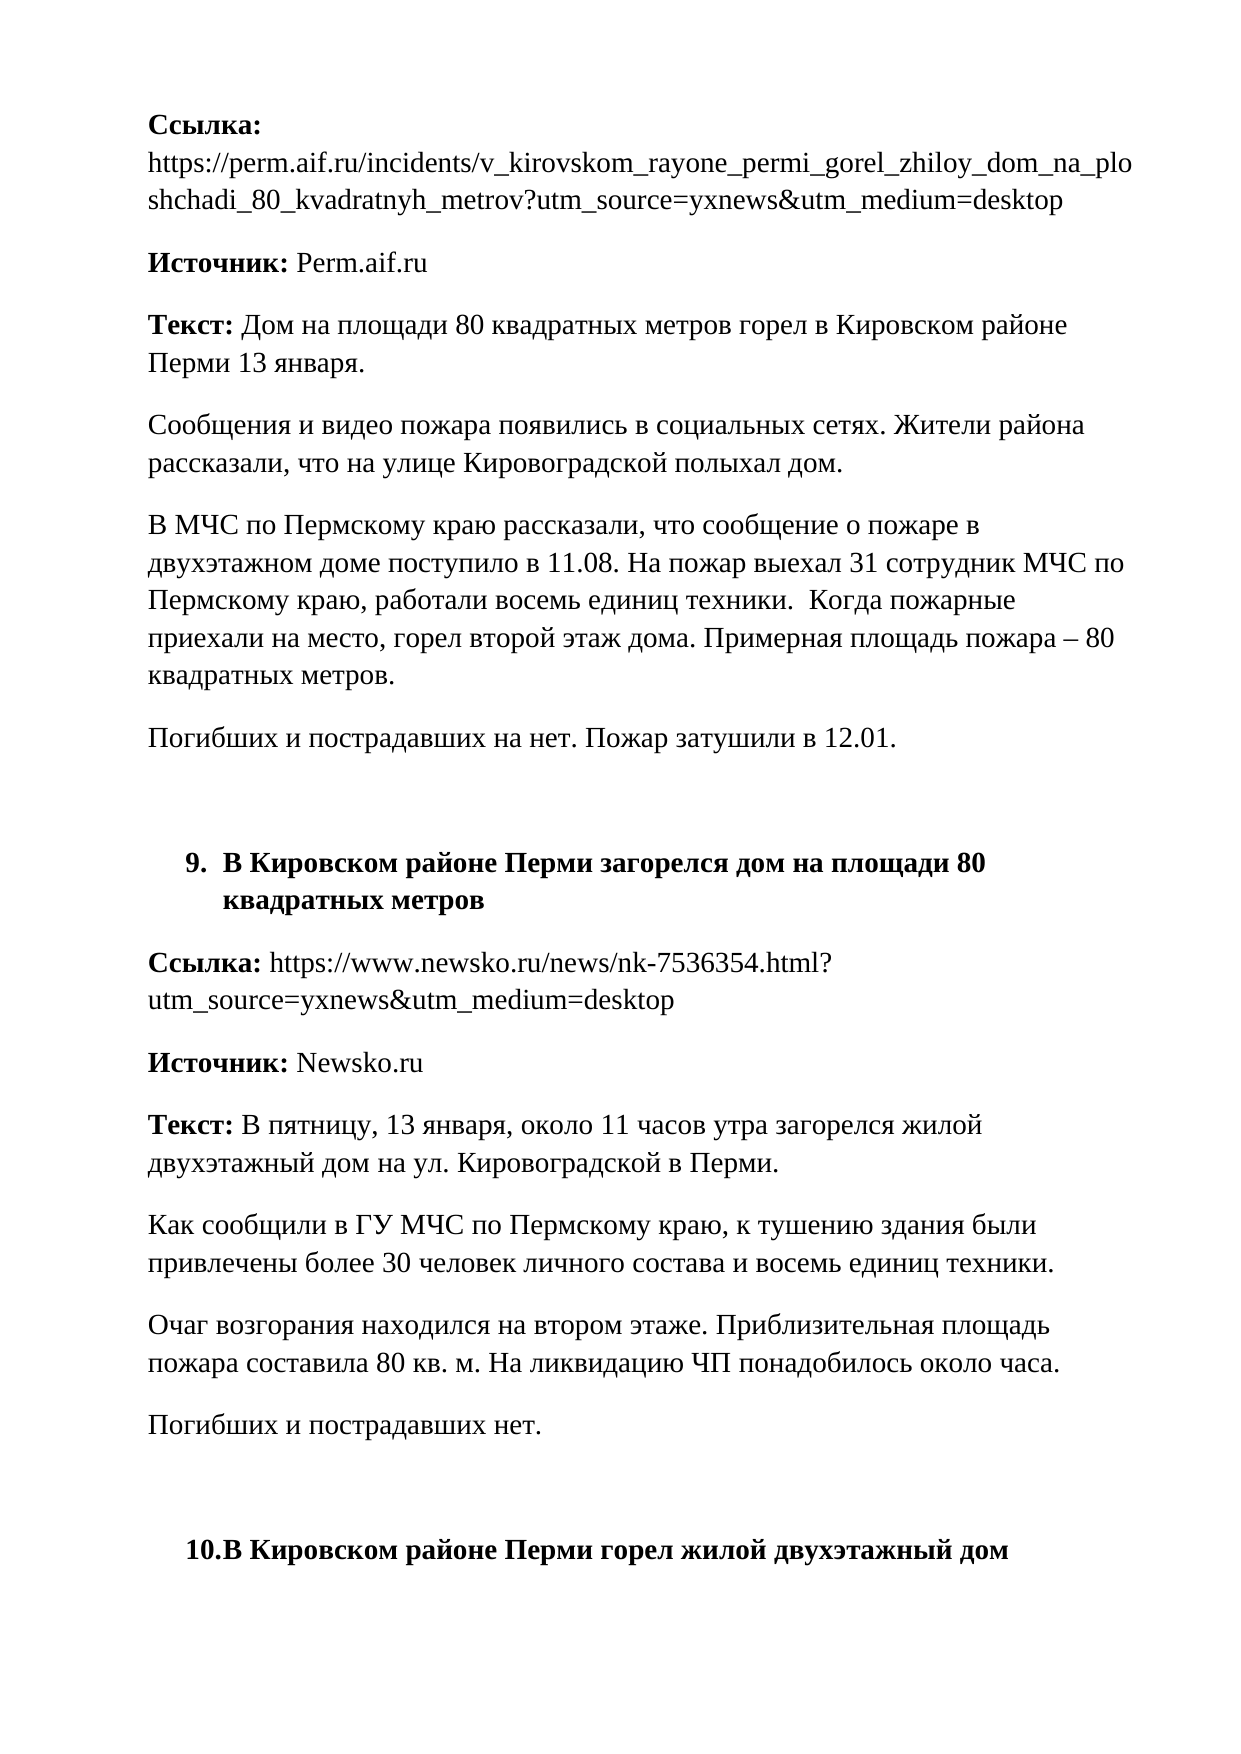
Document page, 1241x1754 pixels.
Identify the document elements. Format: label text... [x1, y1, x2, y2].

text Как сообщили в ГУ МЧС по Пермскому краю, к тушению здания были привлечены более 30 человек личного состава и восемь единиц техники. [148, 1203, 1137, 1278]
text Источник: Perm.aif.ru [148, 241, 1137, 278]
text Сообщения и видео пожара появились в социальных сетях. Жители района рассказали, что на улице Кировоградской полыхал дом. [148, 403, 1137, 478]
text Источник: Newsko.ru [148, 1041, 1137, 1078]
text Погибших и пострадавших нет. [148, 1403, 1137, 1441]
text Ссылка: https://perm.aif.ru/incidents/v_kirovskom_rayone_permi_gorel_zhiloy_dom_na_ploshchadi_80_kvadratnyh_metrov?utm_source=yxnews&utm_medium=desktop [148, 103, 1137, 216]
text Текст: В пятницу, 13 января, около 11 часов утра загорелся жилой двухэтажный дом на ул. Кировоградской в Перми. [148, 1103, 1137, 1178]
text Погибших и пострадавших на нет. Пожар затушили в 12.01. [148, 716, 1137, 753]
list В Кировском районе Перми горел жилой двухэтажный дом [185, 1528, 1137, 1566]
text Очаг возгорания находился на втором этаже. Приблизительная площадь пожара составила 80 кв. м. На ликвидацию ЧП понадобилось около часа. [148, 1303, 1137, 1378]
text Ссылка: https://www.newsko.ru/news/nk-7536354.html?utm_source=yxnews&utm_medium=desktop [148, 941, 1137, 1016]
text Текст: Дом на площади 80 квадратных метров горел в Кировском районе Перми 13 января. [148, 303, 1137, 378]
text В МЧС по Пермскому краю рассказали, что сообщение о пожаре в двухэтажном доме поступило в 11.08. На пожар выехал 31 сотрудник МЧС по Пермскому краю, работали восемь единиц техники. Когда пожарные приехали на место, горел второй этаж дома. Примерная площадь пожара – 80 квадратных метров. [148, 503, 1137, 691]
list В Кировском районе Перми загорелся дом на площади 80 квадратных метров [185, 841, 1137, 916]
